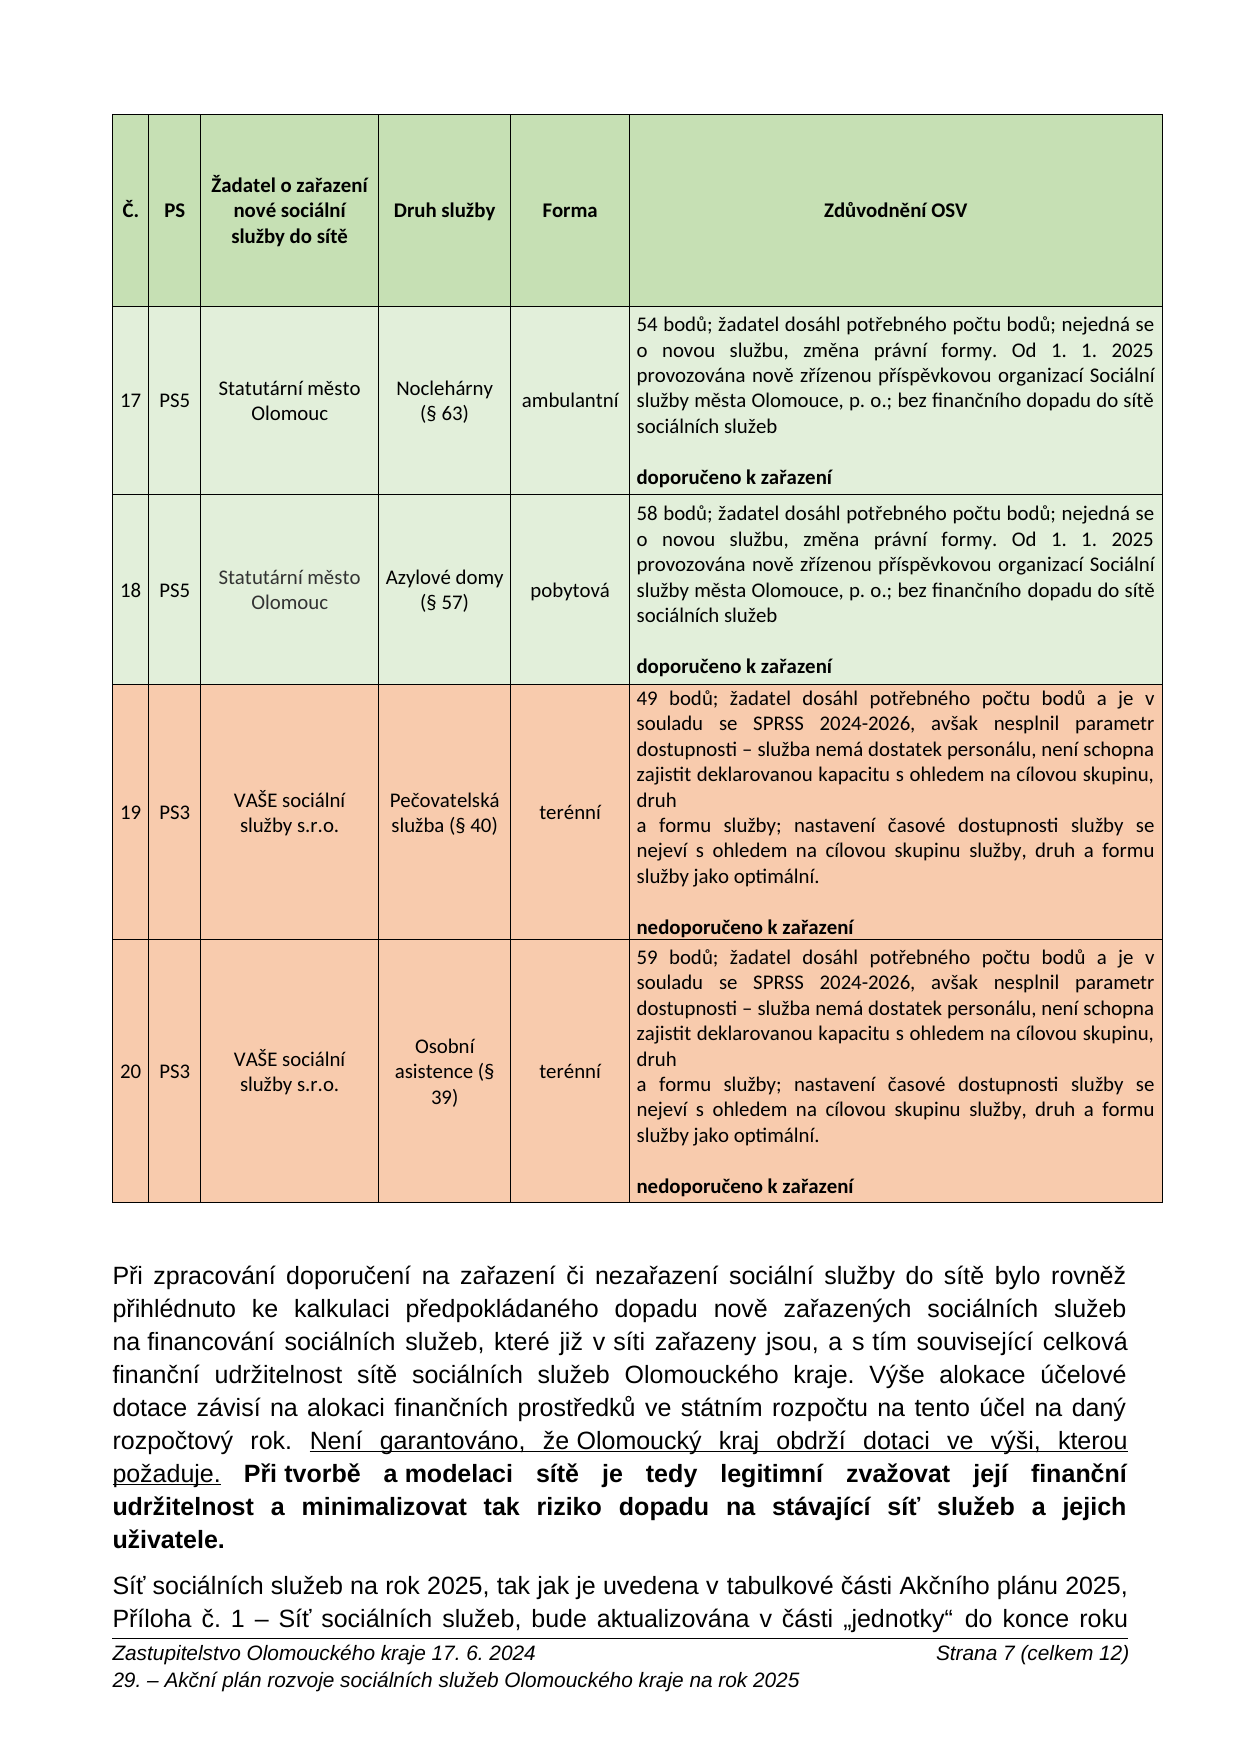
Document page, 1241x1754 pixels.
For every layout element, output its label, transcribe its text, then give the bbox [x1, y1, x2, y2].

table_header Č. [113, 115, 148, 306]
table_cell 19 [113, 685, 148, 939]
table_cell PS3 [149, 685, 200, 939]
table_cell terénní [511, 685, 629, 939]
table_cell Statutární město Olomouc [201, 495, 378, 684]
table_cell 20 [113, 940, 148, 1202]
table_header Žadatel o zařazení nové sociální služby do sítě [201, 115, 378, 306]
table_cell 54 bodů; žadatel dosáhl potřebného počtu bodů; nejedná se o novou službu, změna právní formy. Od 1. 1. 2025 provozována nově zřízenou příspěvkovou organizací Sociální služby města Olomouce, p. o.; bez finančního dopadu do sítě sociálních služeb doporučeno k zařazení [630, 307, 1162, 494]
table_cell PS3 [149, 940, 200, 1202]
table_cell PS5 [149, 307, 200, 494]
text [112, 1571, 1128, 1632]
table_cell pobytová [511, 495, 629, 684]
table_cell VAŠE sociální služby s.r.o. [201, 685, 378, 939]
table_cell 49 bodů; žadatel dosáhl potřebného počtu bodů a je v souladu se SPRSS 2024-2026, avšak nesplnil parametr dostupnosti – služba nemá dostatek personálu, není schopna zajistit deklarovanou kapacitu s ohledem na cílovou skupinu, druh a formu služby; nastavení časové dostupnosti služby se nejeví s ohledem na cílovou skupinu služby, druh a formu služby jako optimální. nedoporučeno k zařazení [630, 685, 1162, 939]
table_cell Statutární město Olomouc [201, 307, 378, 494]
table_cell 18 [113, 495, 148, 684]
table_cell ambulantní [511, 307, 629, 494]
table_cell PS5 [149, 495, 200, 684]
table_cell VAŠE sociální služby s.r.o. [201, 940, 378, 1202]
table_cell 59 bodů; žadatel dosáhl potřebného počtu bodů a je v souladu se SPRSS 2024-2026, avšak nesplnil parametr dostupnosti – služba nemá dostatek personálu, není schopna zajistit deklarovanou kapacitu s ohledem na cílovou skupinu, druh a formu služby; nastavení časové dostupnosti služby se nejeví s ohledem na cílovou skupinu služby, druh a formu služby jako optimální. nedoporučeno k zařazení [630, 940, 1162, 1202]
text Při zpracování doporučení na zařazení či nezařazení sociální služby do sítě bylo rovněž přihlédnuto ke kalkulaci předpokládaného dopadu nově zařazených sociálních služeb na financování sociálních služeb, které již v síti zařazeny jsou, a s tím související celková finanční udržitelnost sítě sociálních služeb Olomouckého kraje. Výše alokace účelové dotace závisí na alokaci finančních prostředků ve státním rozpočtu na tento účel na daný rozpočtový rok. Není garantováno, že Olomoucký kraj obdrží dotaci ve výši, kterou požaduje. Při tvorbě a modelaci sítě je tedy legitimní zvažovat její finanční udržitelnost a minimalizovat tak riziko dopadu na stávající síť služeb a jejich uživatele. [112, 1261, 1128, 1554]
table_cell Azylové domy (§ 57) [379, 495, 510, 684]
table_cell Noclehárny (§ 63) [379, 307, 510, 494]
table_cell terénní [511, 940, 629, 1202]
table_cell Pečovatelská služba (§ 40) [379, 685, 510, 939]
table_cell 58 bodů; žadatel dosáhl potřebného počtu bodů; nejedná se o novou službu, změna právní formy. Od 1. 1. 2025 provozována nově zřízenou příspěvkovou organizací Sociální služby města Olomouce, p. o.; bez finančního dopadu do sítě sociálních služeb doporučeno k zařazení [630, 495, 1162, 684]
table_cell Osobní asistence (§ 39) [379, 940, 510, 1202]
table_header PS [149, 115, 200, 306]
table_header Druh služby [379, 115, 510, 306]
table_cell 17 [113, 307, 148, 494]
table_header Forma [511, 115, 629, 306]
table_header Zdůvodnění OSV [630, 115, 1162, 306]
